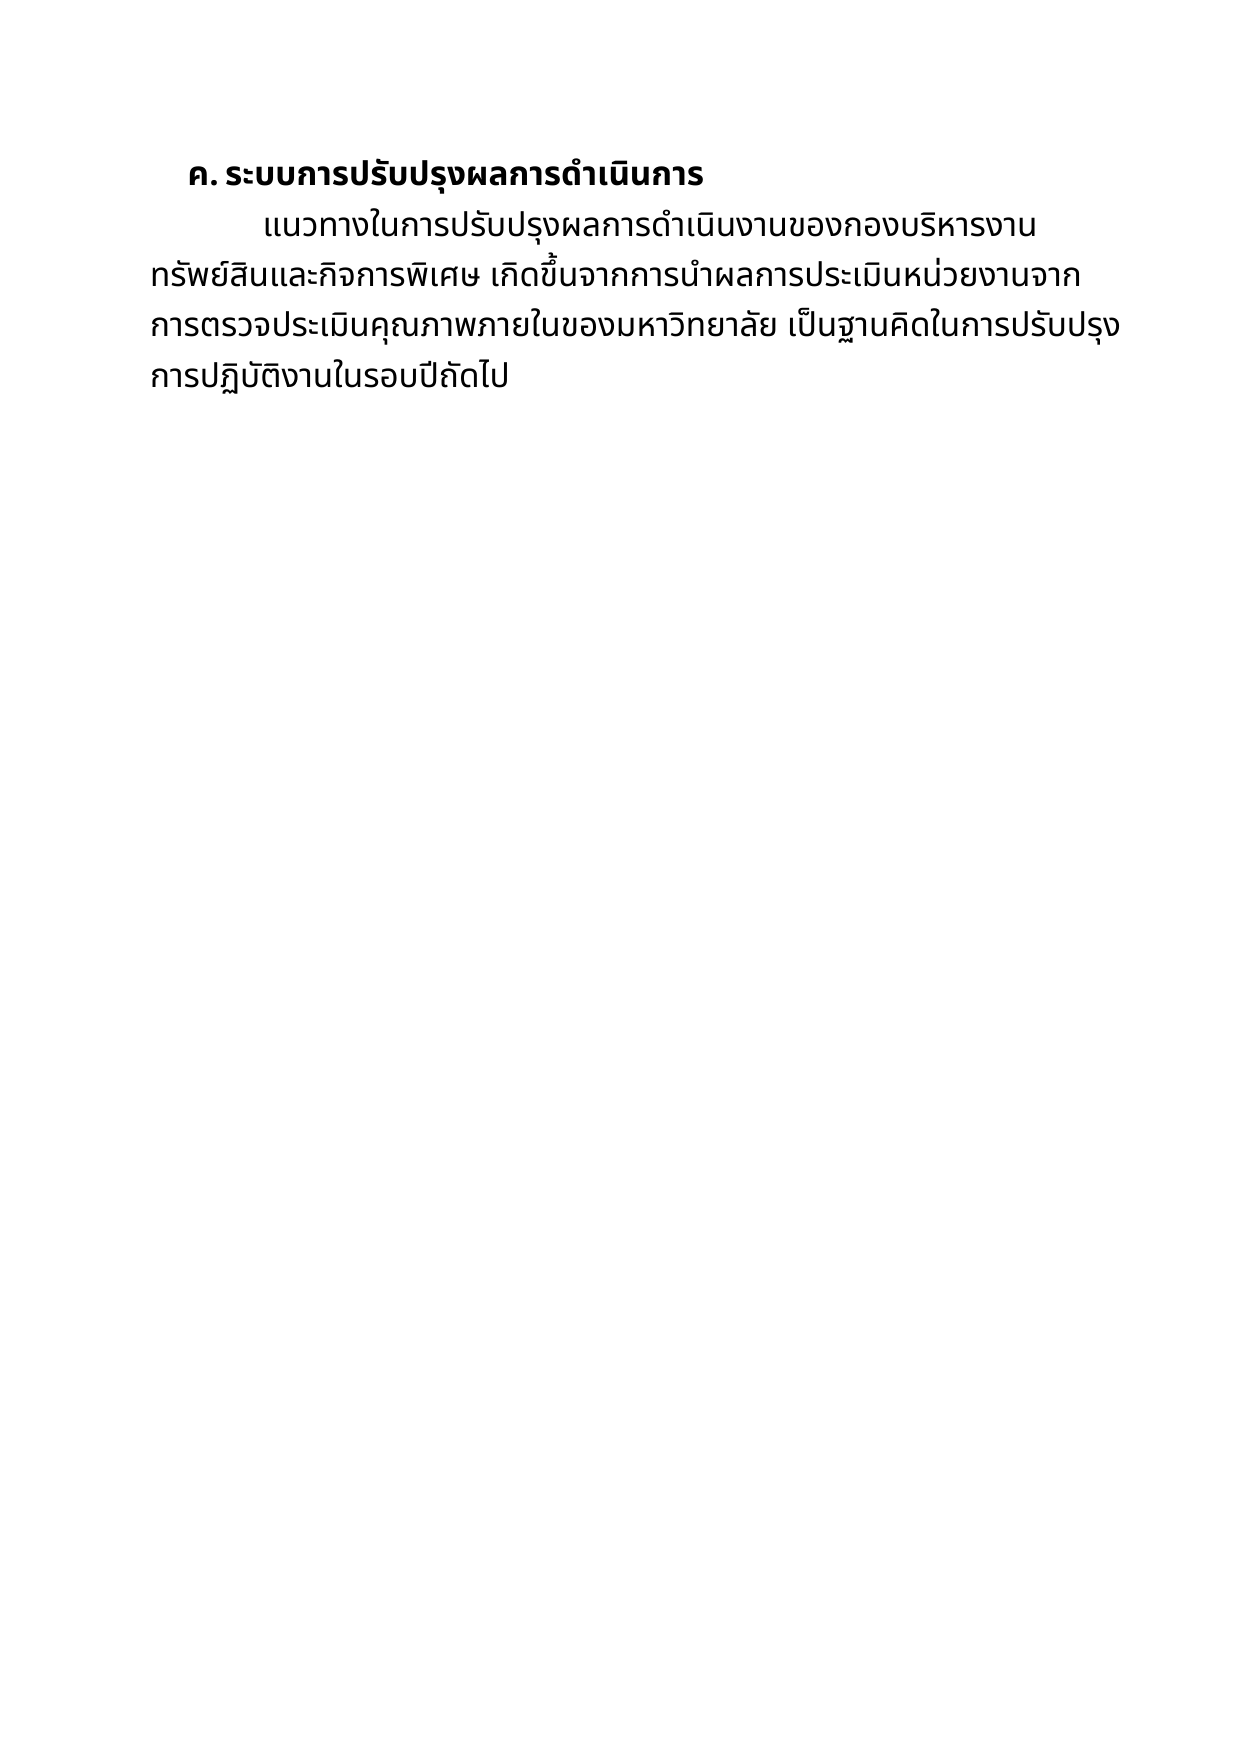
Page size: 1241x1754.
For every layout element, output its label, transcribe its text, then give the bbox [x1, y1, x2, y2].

text แนวทางในการปรับปรุงผลการดำเนินงานของกองบริหารงานทรัพย์สินและกิจการพิเศษ เกิดขึ้นจากการนำผลการประเมินหน่วยงานจากการตรวจประเมินคุณภาพภายในของมหาวิทยาลัย เป็นฐานคิดในการปรับปรุงการปฏิบัติงานในรอบปีถัดไป [150, 201, 1122, 402]
list ระบบการปรับปรุงผลการดำเนินการ [187, 150, 1122, 201]
